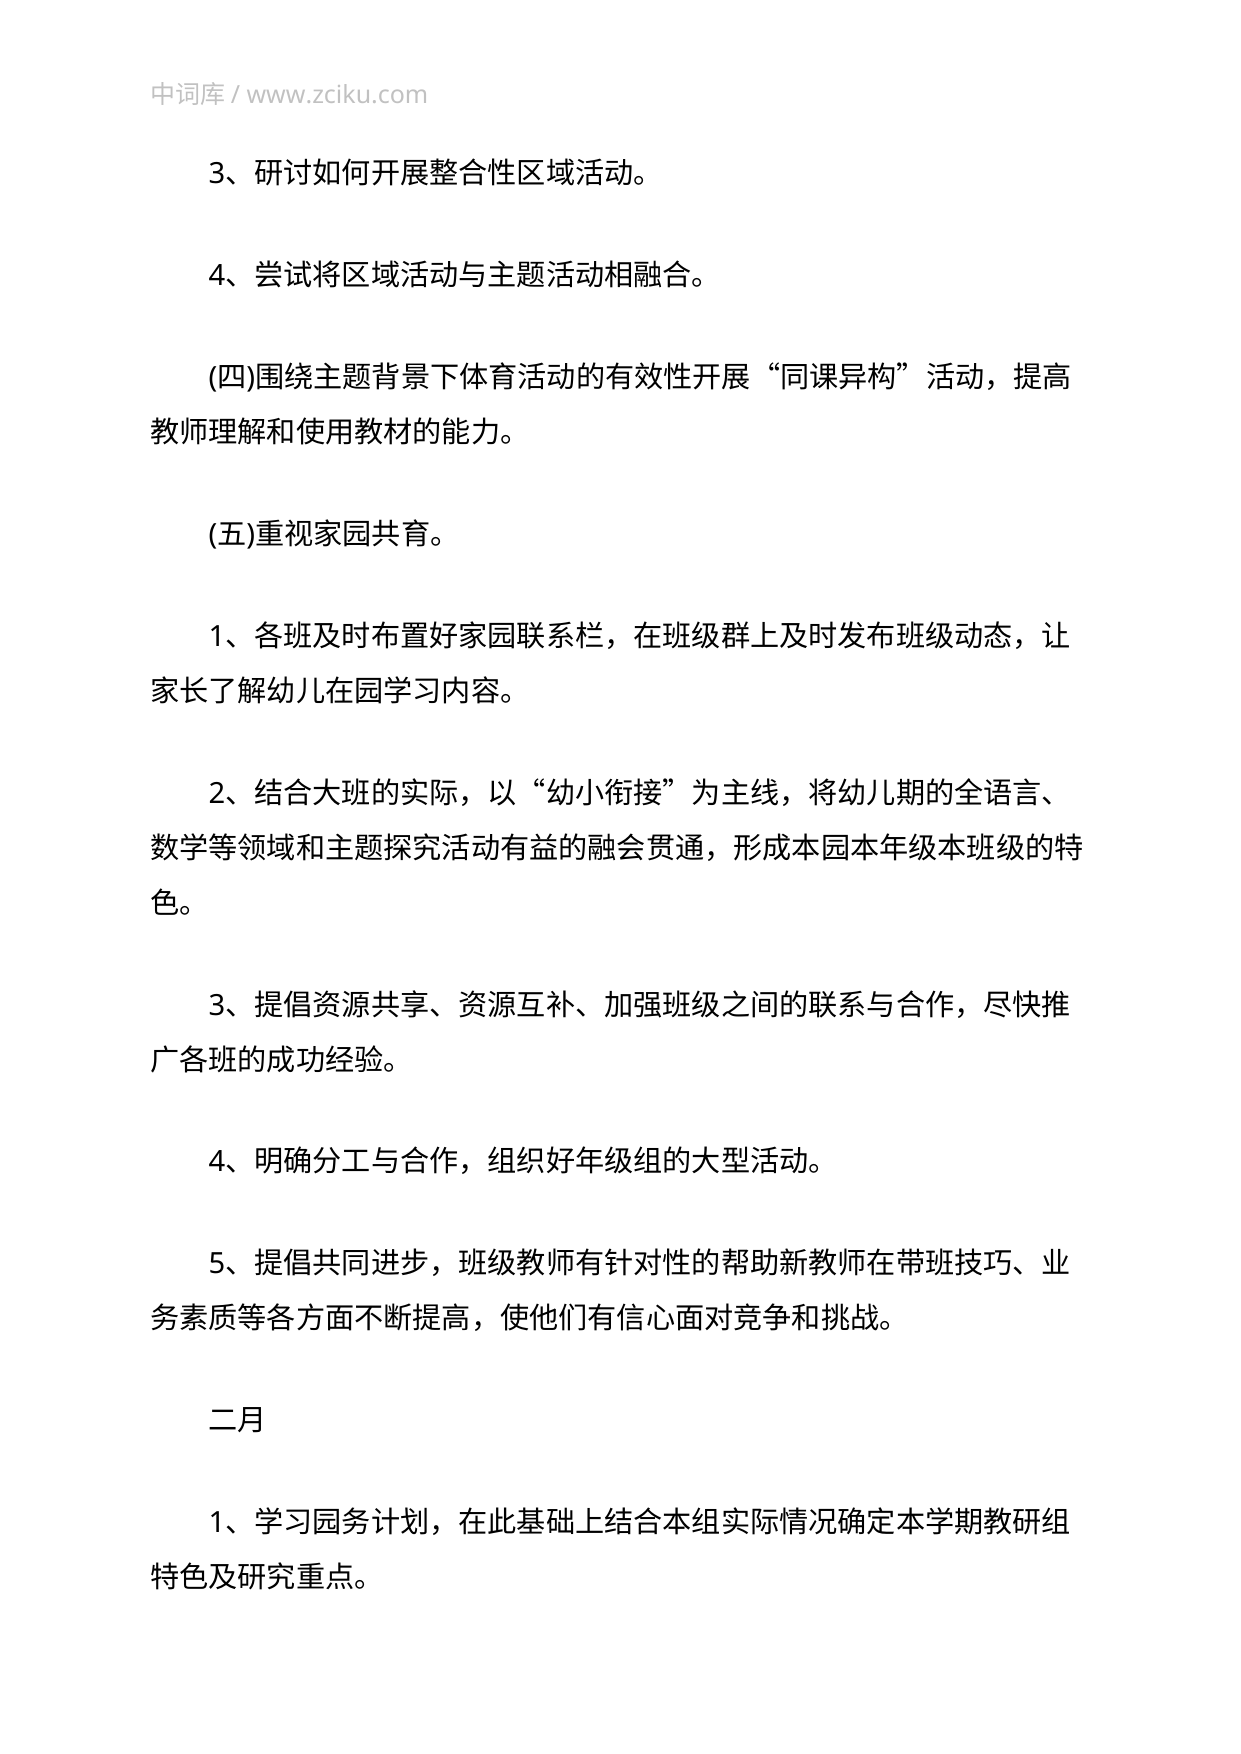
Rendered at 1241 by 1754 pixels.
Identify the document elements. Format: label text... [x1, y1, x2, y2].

text 2、结合大班的实际，以“幼小衔接”为主线，将幼儿期的全语言、数学等领域和主题探究活动有益的融会贯通，形成本园本年级本班级的特色。 [150, 769, 1090, 922]
text (四)围绕主题背景下体育活动的有效性开展“同课异构”活动，提高教师理解和使用教材的能力。 [150, 354, 1090, 451]
text 4、明确分工与合作，组织好年级组的大型活动。 [150, 1138, 1090, 1180]
text 3、提倡资源共享、资源互补、加强班级之间的联系与合作，尽快推广各班的成功经验。 [150, 981, 1090, 1078]
text 5、提倡共同进步，班级教师有针对性的帮助新教师在带班技巧、业务素质等各方面不断提高，使他们有信心面对竞争和挑战。 [150, 1240, 1090, 1337]
text 二月 [150, 1397, 1090, 1439]
text (五)重视家园共育。 [150, 511, 1090, 553]
text 1、各班及时布置好家园联系栏，在班级群上及时发布班级动态，让家长了解幼儿在园学习内容。 [150, 613, 1090, 710]
text 3、研讨如何开展整合性区域活动。 [150, 150, 1090, 192]
text 1、学习园务计划，在此基础上结合本组实际情况确定本学期教研组特色及研究重点。 [150, 1498, 1090, 1596]
text 4、尝试将区域活动与主题活动相融合。 [150, 252, 1090, 294]
